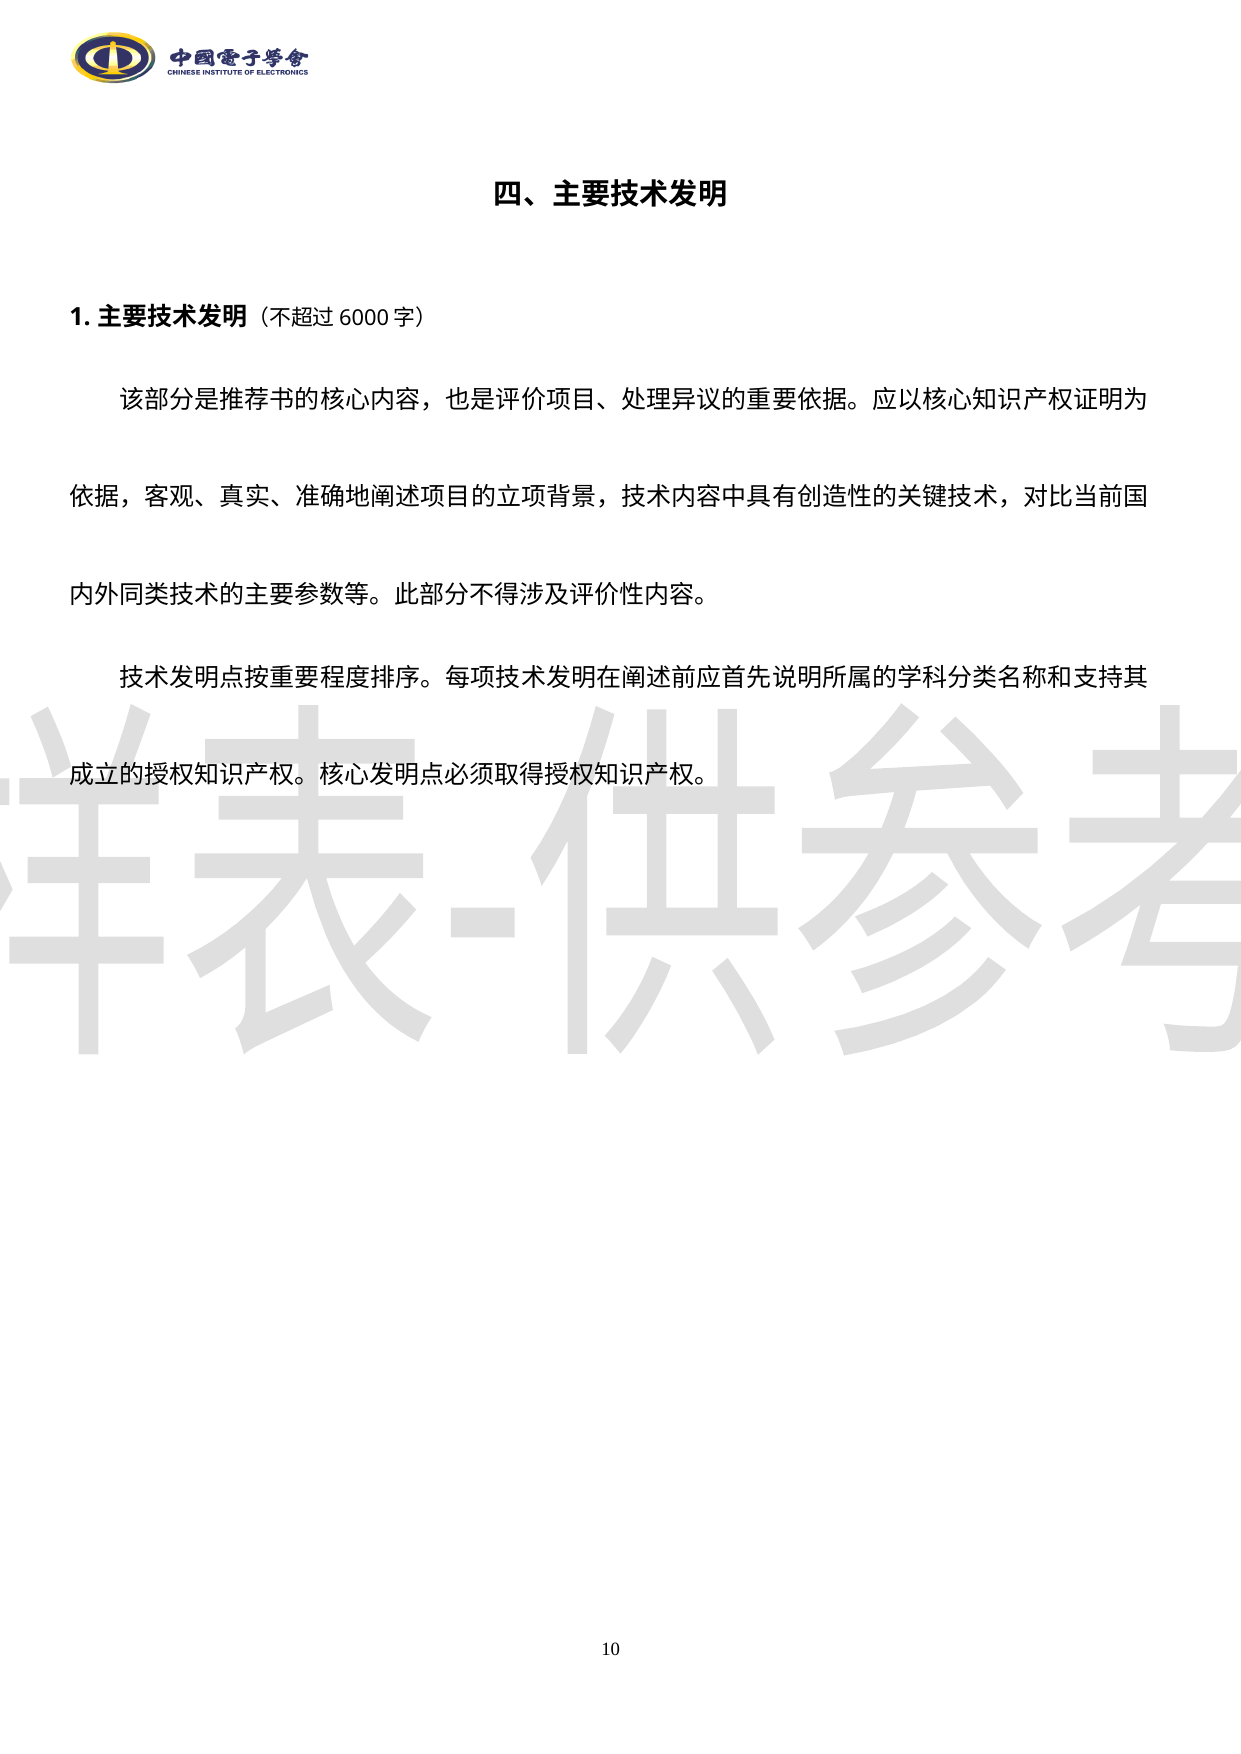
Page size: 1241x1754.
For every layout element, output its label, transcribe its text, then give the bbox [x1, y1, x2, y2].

picture [71, 12, 309, 101]
subtitle 四、主要技术发明 [69, 159, 1152, 224]
text 1. 主要技术发明（不超过6000字） [69, 282, 1152, 347]
text 该部分是推荐书的核心内容，也是评价项目、处理异议的重要依据。应以核心知识产权证明为依据，客观、真实、准确地阐述项目的立项背景，技术内容中具有创造性的关键技术，对比当前国内外同类技术的主要参数等。此部分不得涉及评价性内容。 [69, 365, 1152, 625]
text 技术发明点按重要程度排序。每项技术发明在阐述前应首先说明所属的学科分类名称和支持其成立的授权知识产权。核心发明点必须取得授权知识产权。 [69, 643, 1152, 805]
